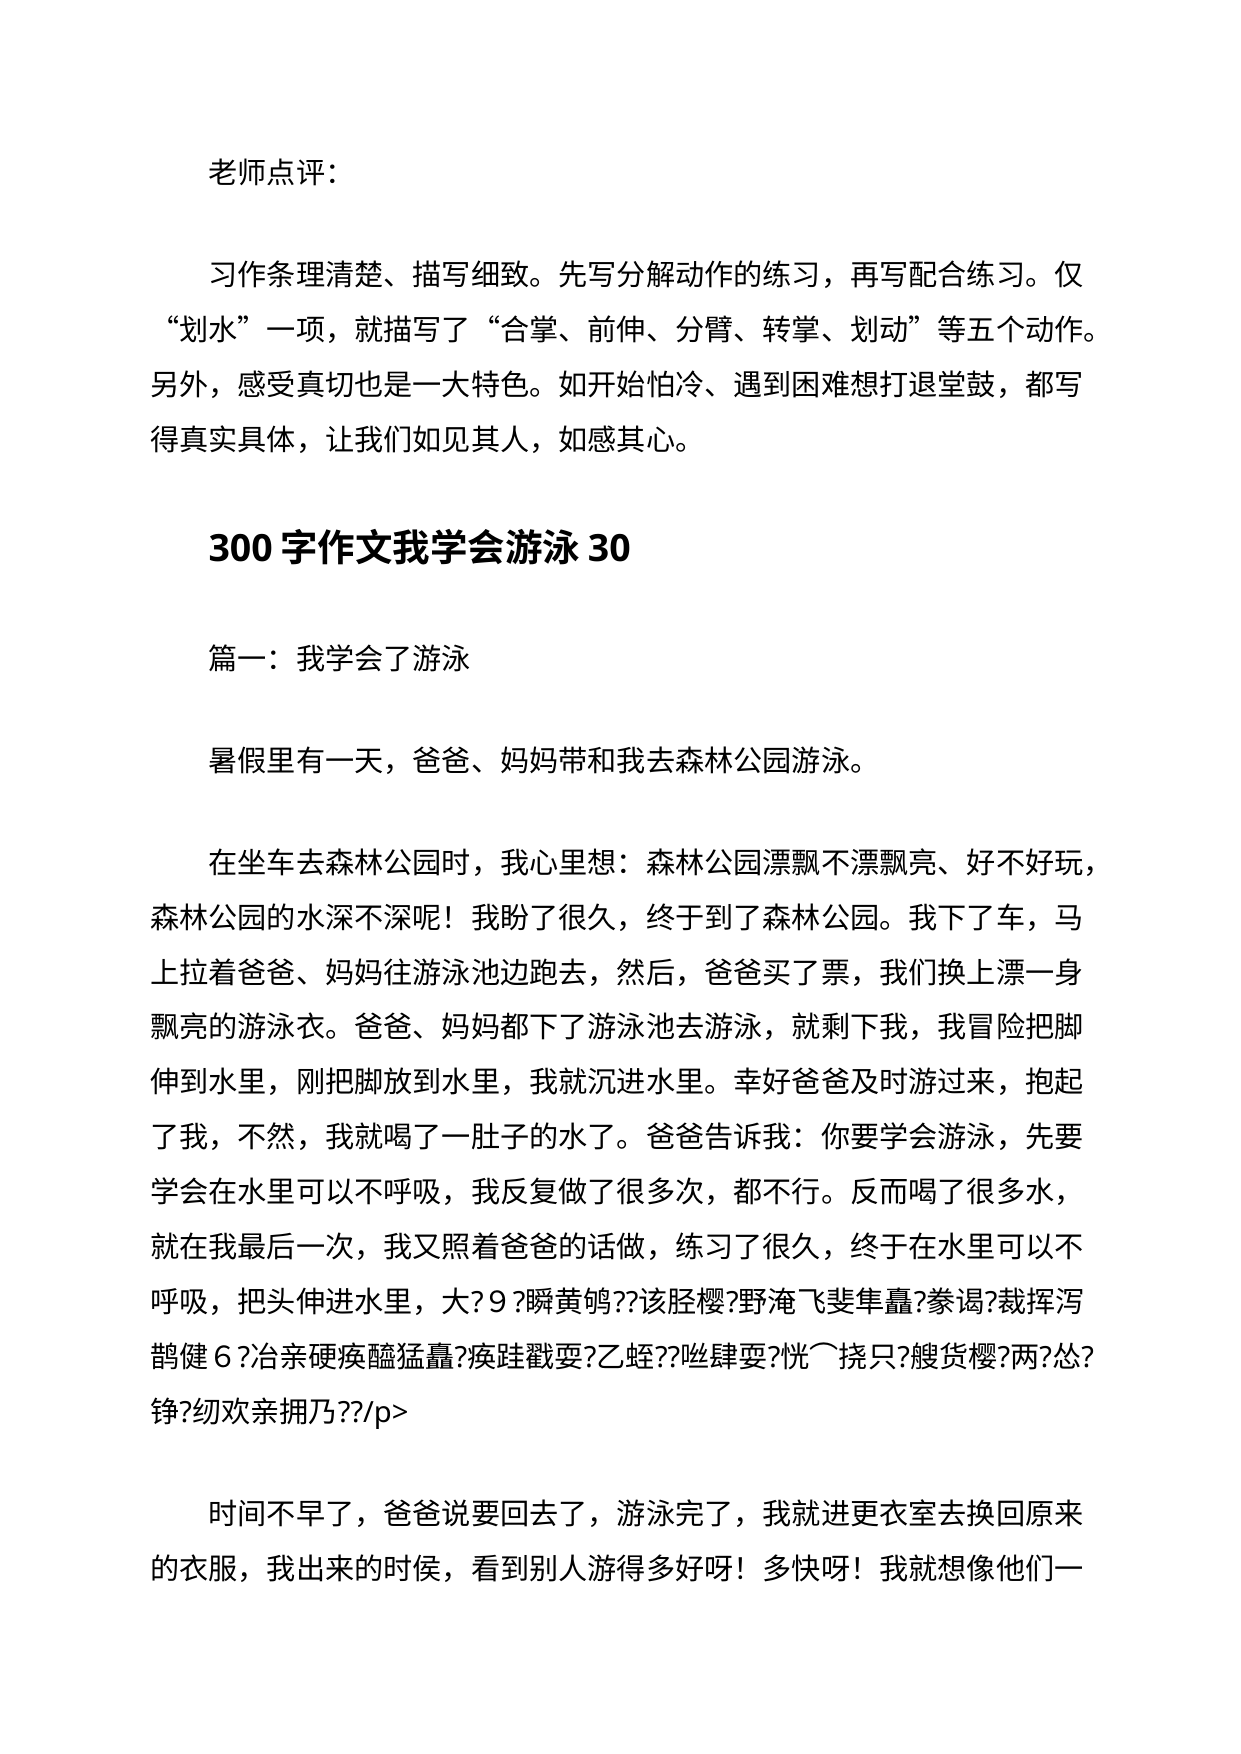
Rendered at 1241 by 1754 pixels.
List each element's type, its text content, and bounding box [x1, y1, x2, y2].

text 篇一：我学会了游泳 [150, 636, 1090, 678]
text 在坐车去森林公园时，我心里想：森林公园漂飘不漂飘亮、好不好玩，森林公园的水深不深呢！我盼了很久，终于到了森林公园。我下了车，马上拉着爸爸、妈妈往游泳池边跑去，然后，爸爸买了票，我们换上漂一身飘亮的游泳衣。爸爸、妈妈都下了游泳池去游泳，就剩下我，我冒险把脚伸到水里，刚把脚放到水里，我就沉进水里。幸好爸爸及时游过来，抱起了我，不然，我就喝了一肚子的水了。爸爸告诉我：你要学会游泳，先要学会在水里可以不呼吸，我反复做了很多次，都不行。反而喝了很多水，就在我最后一次，我又照着爸爸的话做，练习了很久，终于在水里可以不呼吸，把头伸进水里，大?９?瞬黄鸲??该胫樱?野淹飞斐隼矗?豢谒?裁挥泻鹊健６?冶亲硬痪醯猛矗?痪跬戳耍?乙蛭??咝肆耍?恍⌒挠只?艘货樱?两?怂?铮?纫欢亲拥乃??/p> [150, 839, 1090, 1431]
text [150, 1491, 1090, 1588]
text 300字作文我学会游泳30 [150, 518, 1090, 573]
text 暑假里有一天，爸爸、妈妈带和我去森林公园游泳。 [150, 738, 1090, 780]
text 习作条理清楚、描写细致。先写分解动作的练习，再写配合练习。仅“划水”一项，就描写了“合掌、前伸、分臂、转掌、划动”等五个动作。另外，感受真切也是一大特色。如开始怕冷、遇到困难想打退堂鼓，都写得真实具体，让我们如见其人，如感其心。 [150, 252, 1090, 459]
text 老师点评： [150, 150, 1090, 192]
